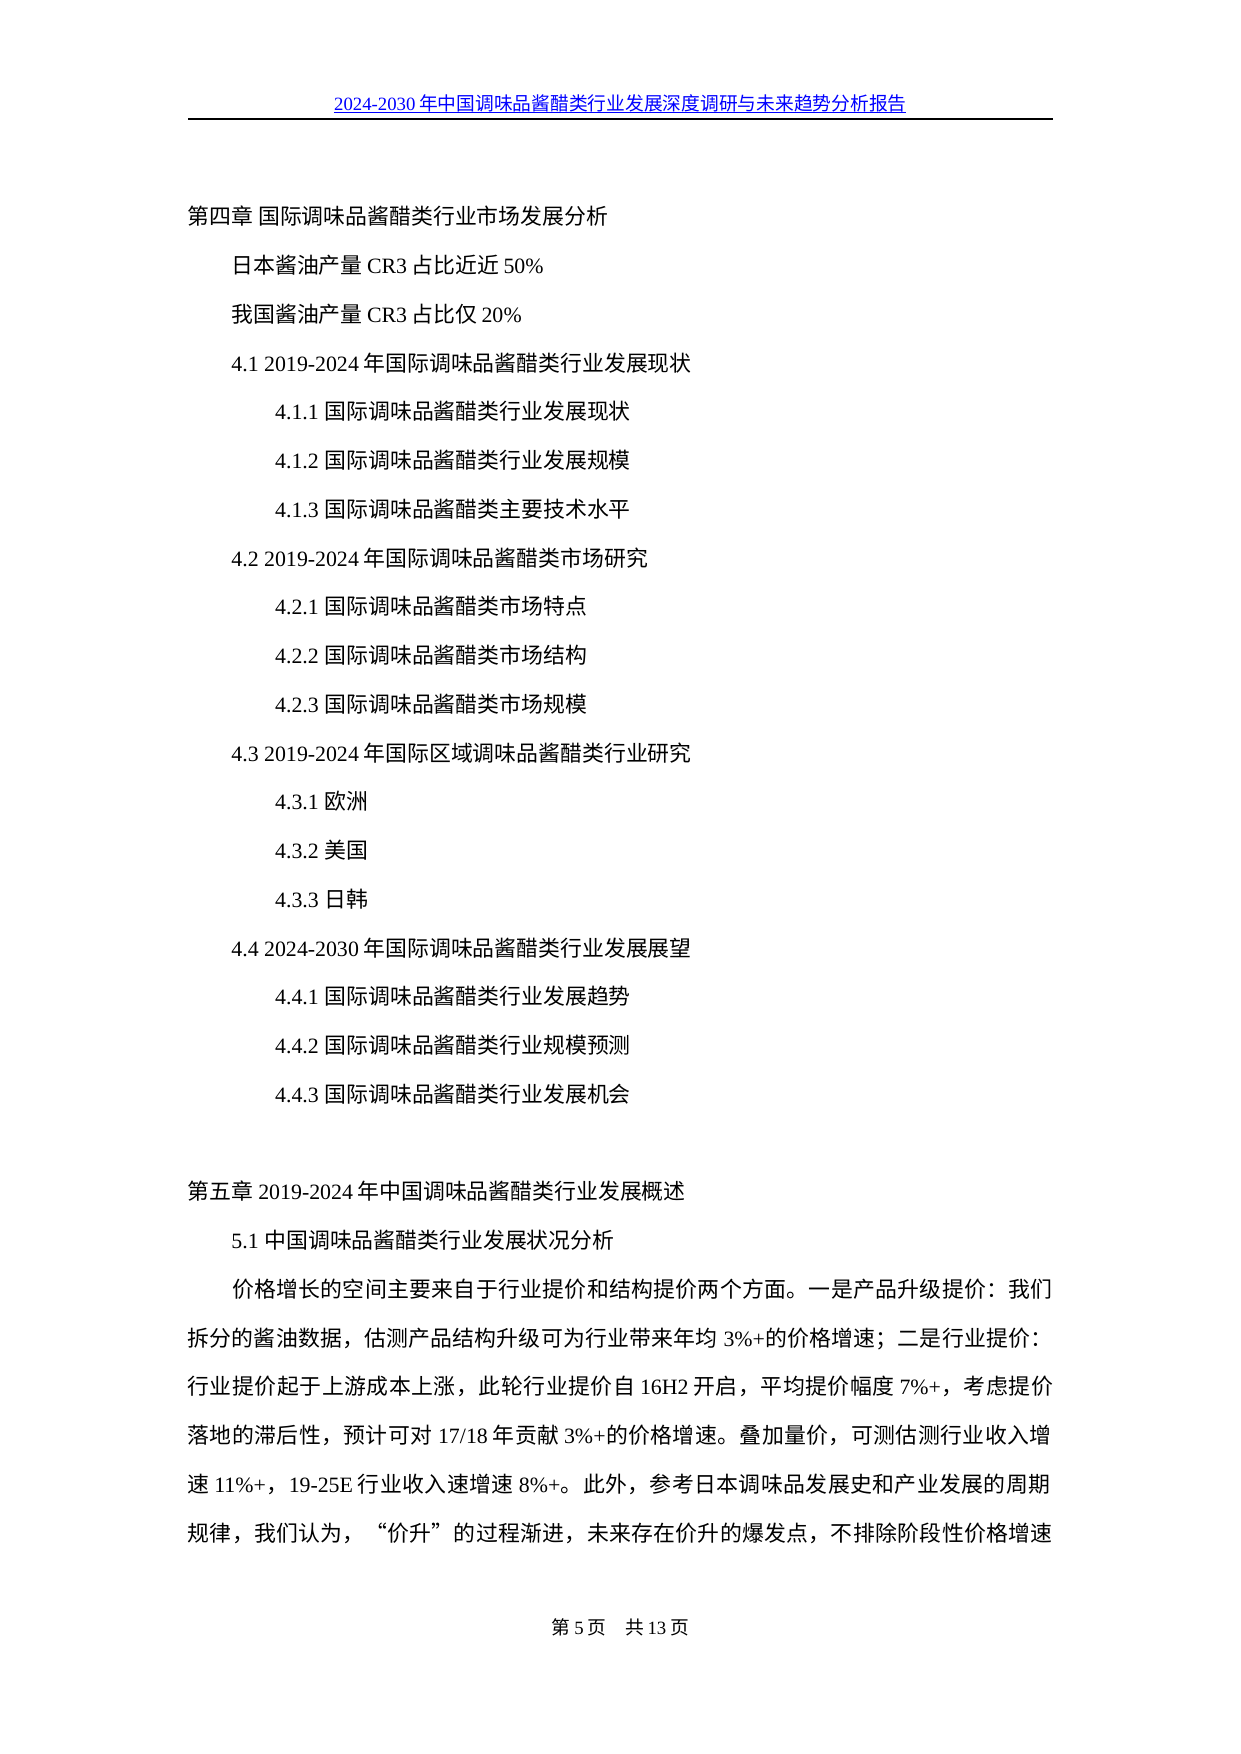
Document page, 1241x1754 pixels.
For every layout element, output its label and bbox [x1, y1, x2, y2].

text [187, 150, 1053, 1548]
